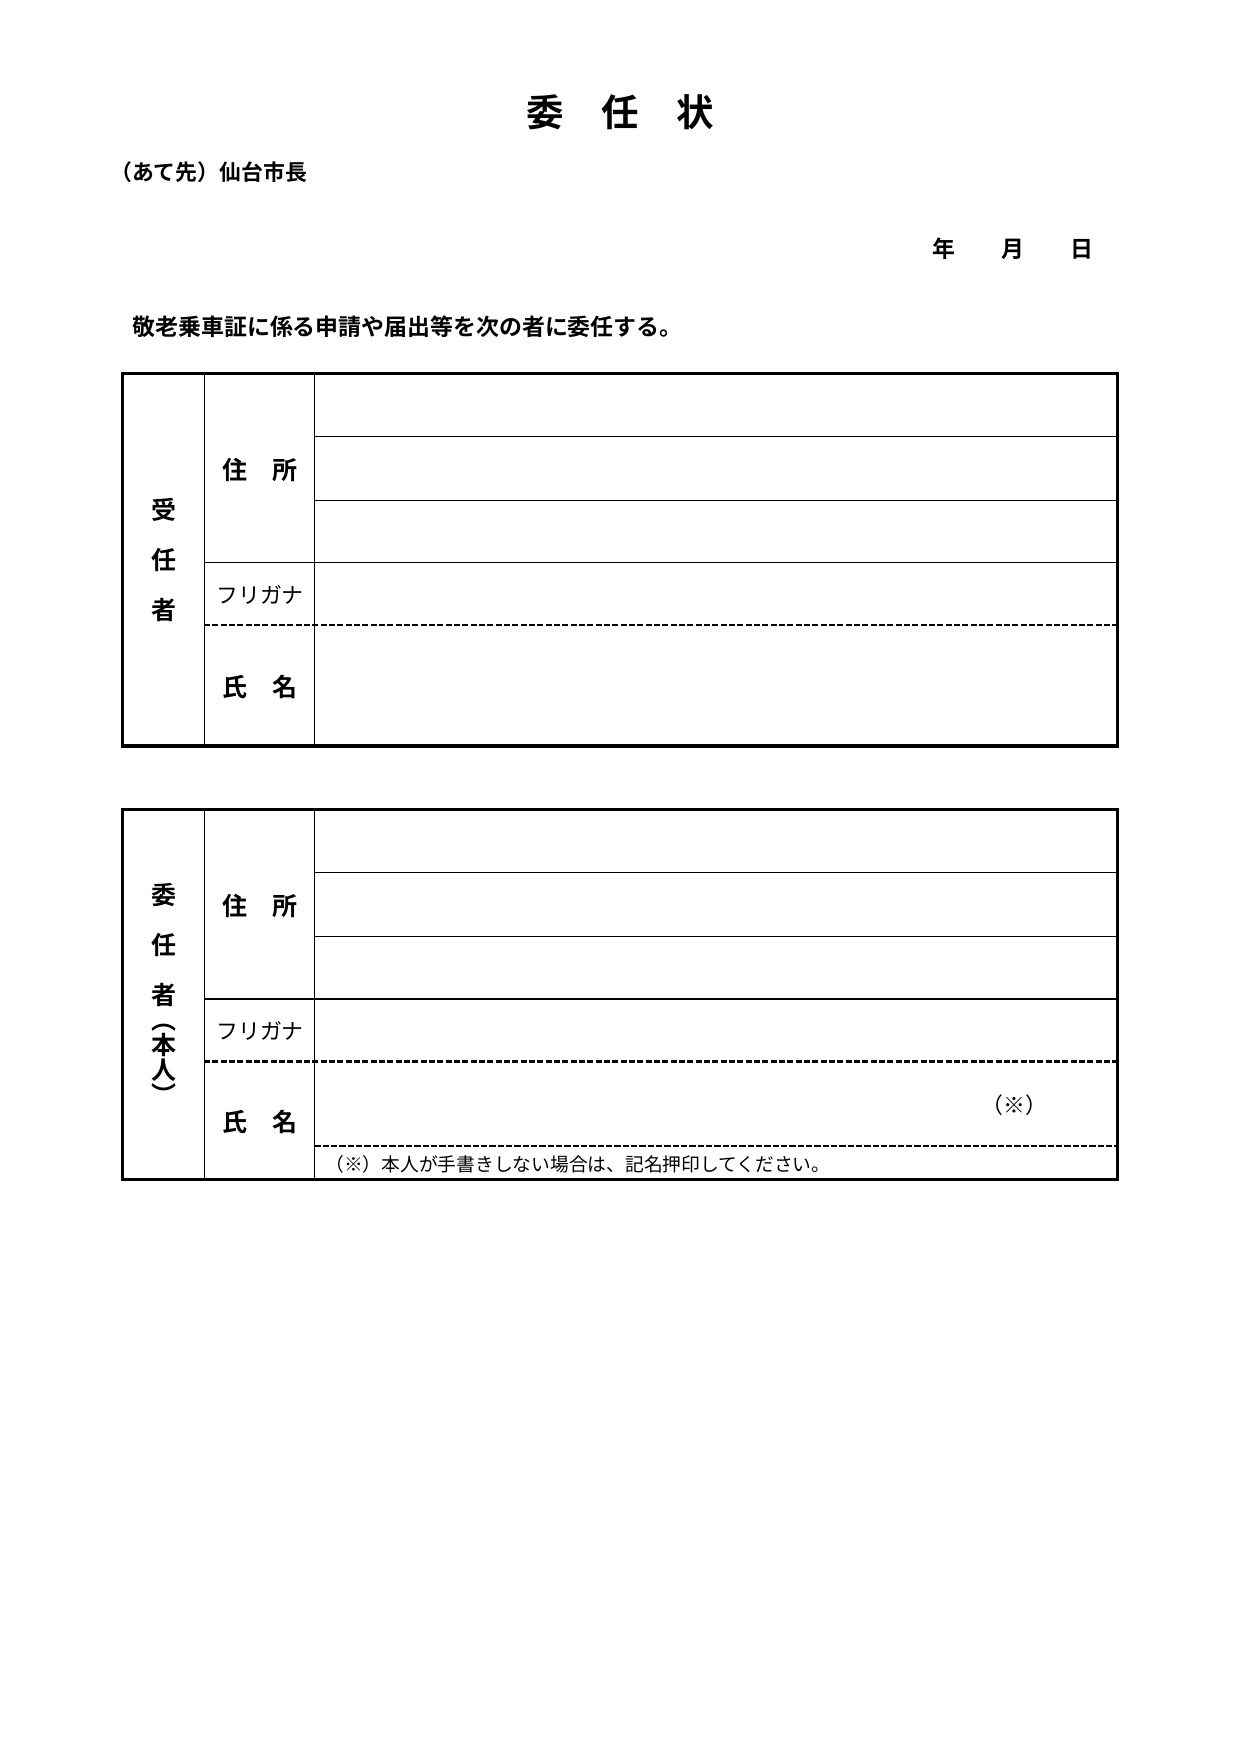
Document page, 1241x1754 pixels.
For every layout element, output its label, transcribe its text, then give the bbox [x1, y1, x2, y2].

table_cell [315, 624, 1116, 744]
table_cell [315, 563, 1116, 624]
table_cell [315, 937, 1116, 998]
table_cell [315, 501, 1116, 562]
table_header 受 任 者 [124, 375, 204, 744]
table_header 住 所 [205, 811, 314, 998]
text 年 月 日 [148, 217, 1092, 278]
text （あて先）仙台市長 [110, 141, 1092, 201]
table_cell （※）本人が手書きしない場合は、記名押印してください。 [315, 1145, 1116, 1178]
table_header [315, 375, 1116, 436]
table_cell フリガナ [205, 1000, 314, 1060]
table_cell [315, 437, 1116, 500]
table_cell 氏 名 [205, 1060, 314, 1178]
table_header [315, 811, 1116, 872]
table_cell （※） [315, 1060, 1116, 1145]
table_cell [315, 1000, 1116, 1060]
text 敬老乗車証に係る申請や届出等を次の者に委任する。 [132, 295, 1179, 356]
text 委 任 状 [148, 80, 1092, 141]
table_cell フリガナ [205, 563, 314, 624]
table_cell 氏 名 [205, 624, 314, 744]
table_header 委 任 者（本人） [124, 811, 204, 1178]
table_cell [315, 873, 1116, 936]
table_header 住 所 [205, 375, 314, 562]
